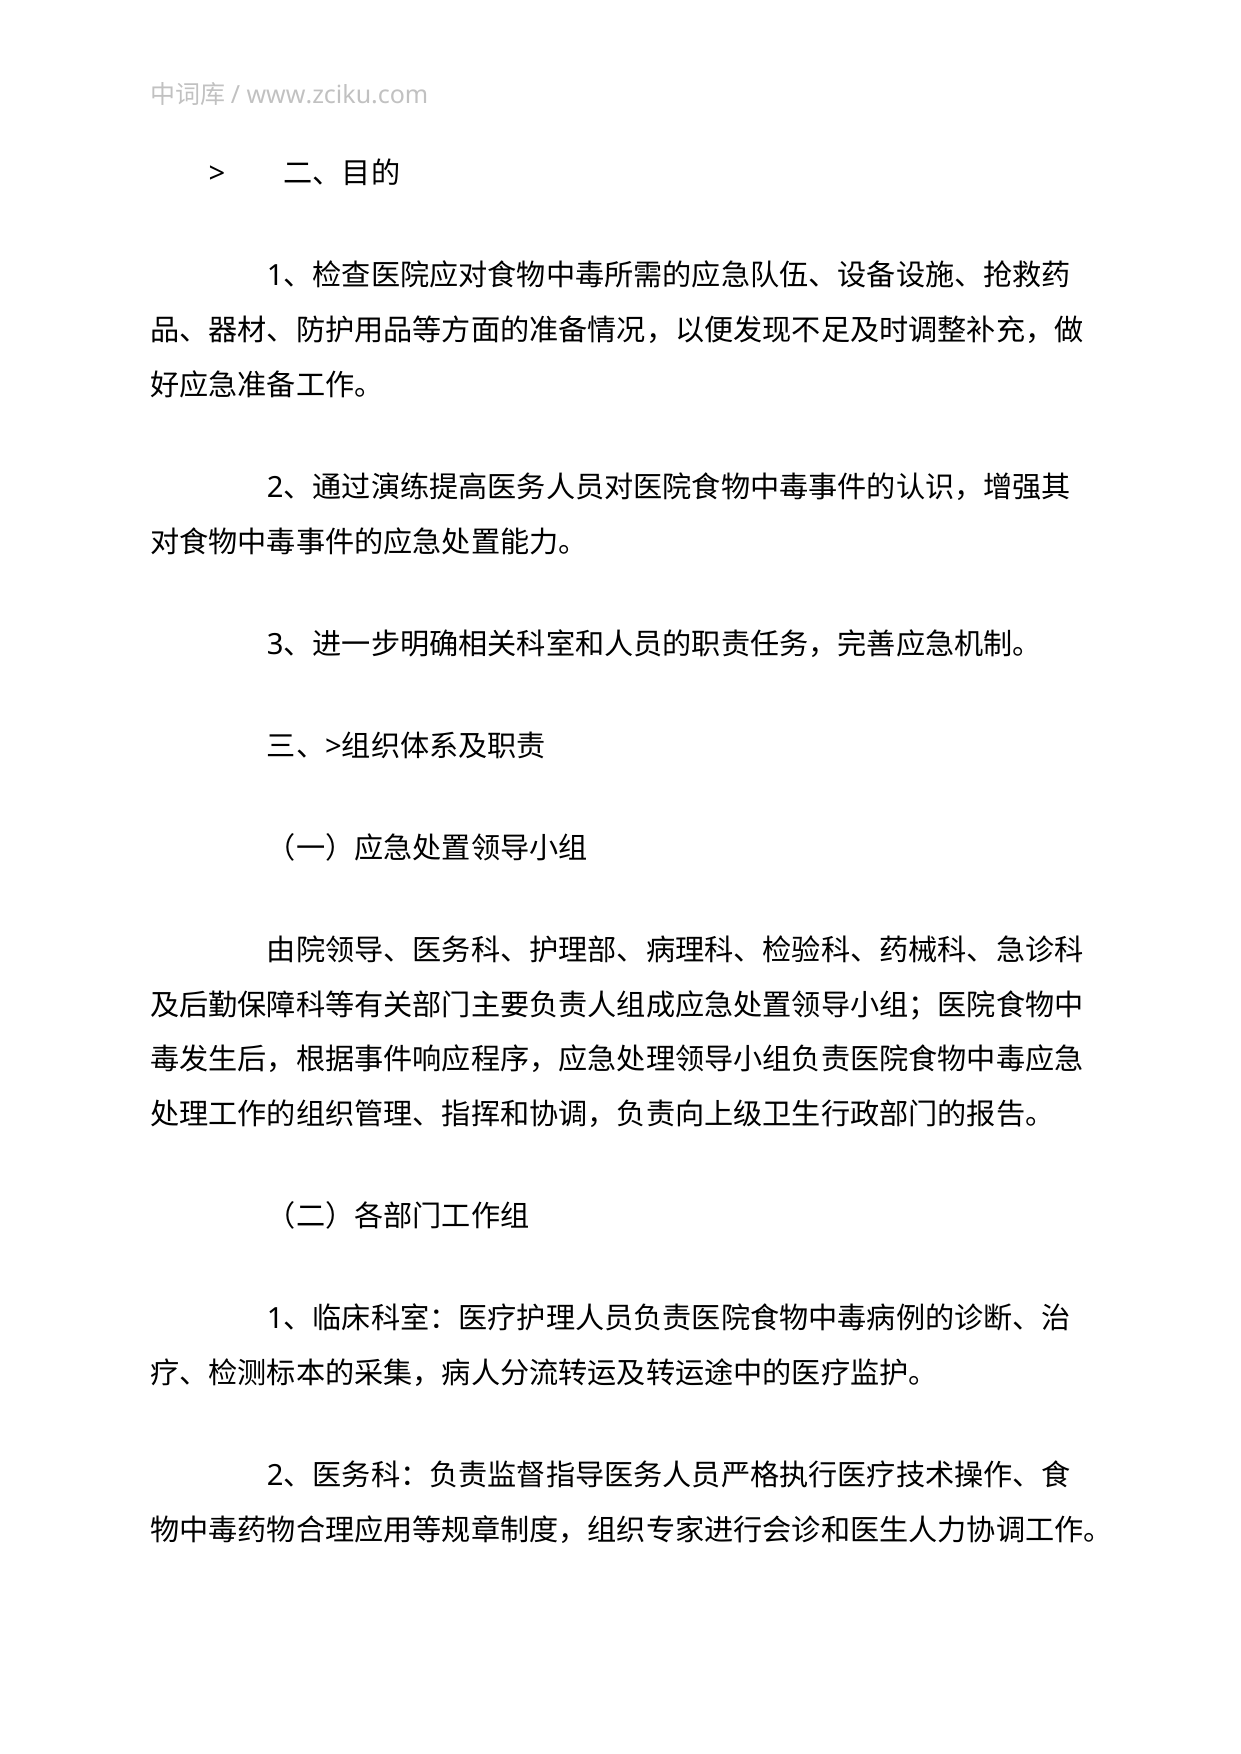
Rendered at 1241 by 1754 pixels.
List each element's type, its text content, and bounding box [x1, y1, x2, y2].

text 由院领导、医务科、护理部、病理科、检验科、药械科、急诊科及后勤保障科等有关部门主要负责人组成应急处置领导小组；医院食物中毒发生后，根据事件响应程序，应急处理领导小组负责医院食物中毒应急处理工作的组织管理、指挥和协调，负责向上级卫生行政部门的报告。 [150, 926, 1090, 1133]
text 1、检查医院应对食物中毒所需的应急队伍、设备设施、抢救药品、器材、防护用品等方面的准备情况，以便发现不足及时调整补充，做好应急准备工作。 [150, 252, 1090, 404]
text 三、>组织体系及职责 [150, 722, 1090, 765]
text > 二、目的 [150, 150, 1090, 192]
text 3、进一步明确相关科室和人员的职责任务，完善应急机制。 [150, 620, 1090, 663]
text （一）应急处置领导小组 [150, 824, 1090, 867]
text 2、医务科：负责监督指导医务人员严格执行医疗技术操作、食物中毒药物合理应用等规章制度，组织专家进行会诊和医生人力协调工作。 [150, 1451, 1090, 1548]
text 2、通过演练提高医务人员对医院食物中毒事件的认识，增强其对食物中毒事件的应急处置能力。 [150, 464, 1090, 561]
text （二）各部门工作组 [150, 1193, 1090, 1235]
text 1、临床科室：医疗护理人员负责医院食物中毒病例的诊断、治疗、检测标本的采集，病人分流转运及转运途中的医疗监护。 [150, 1294, 1090, 1392]
